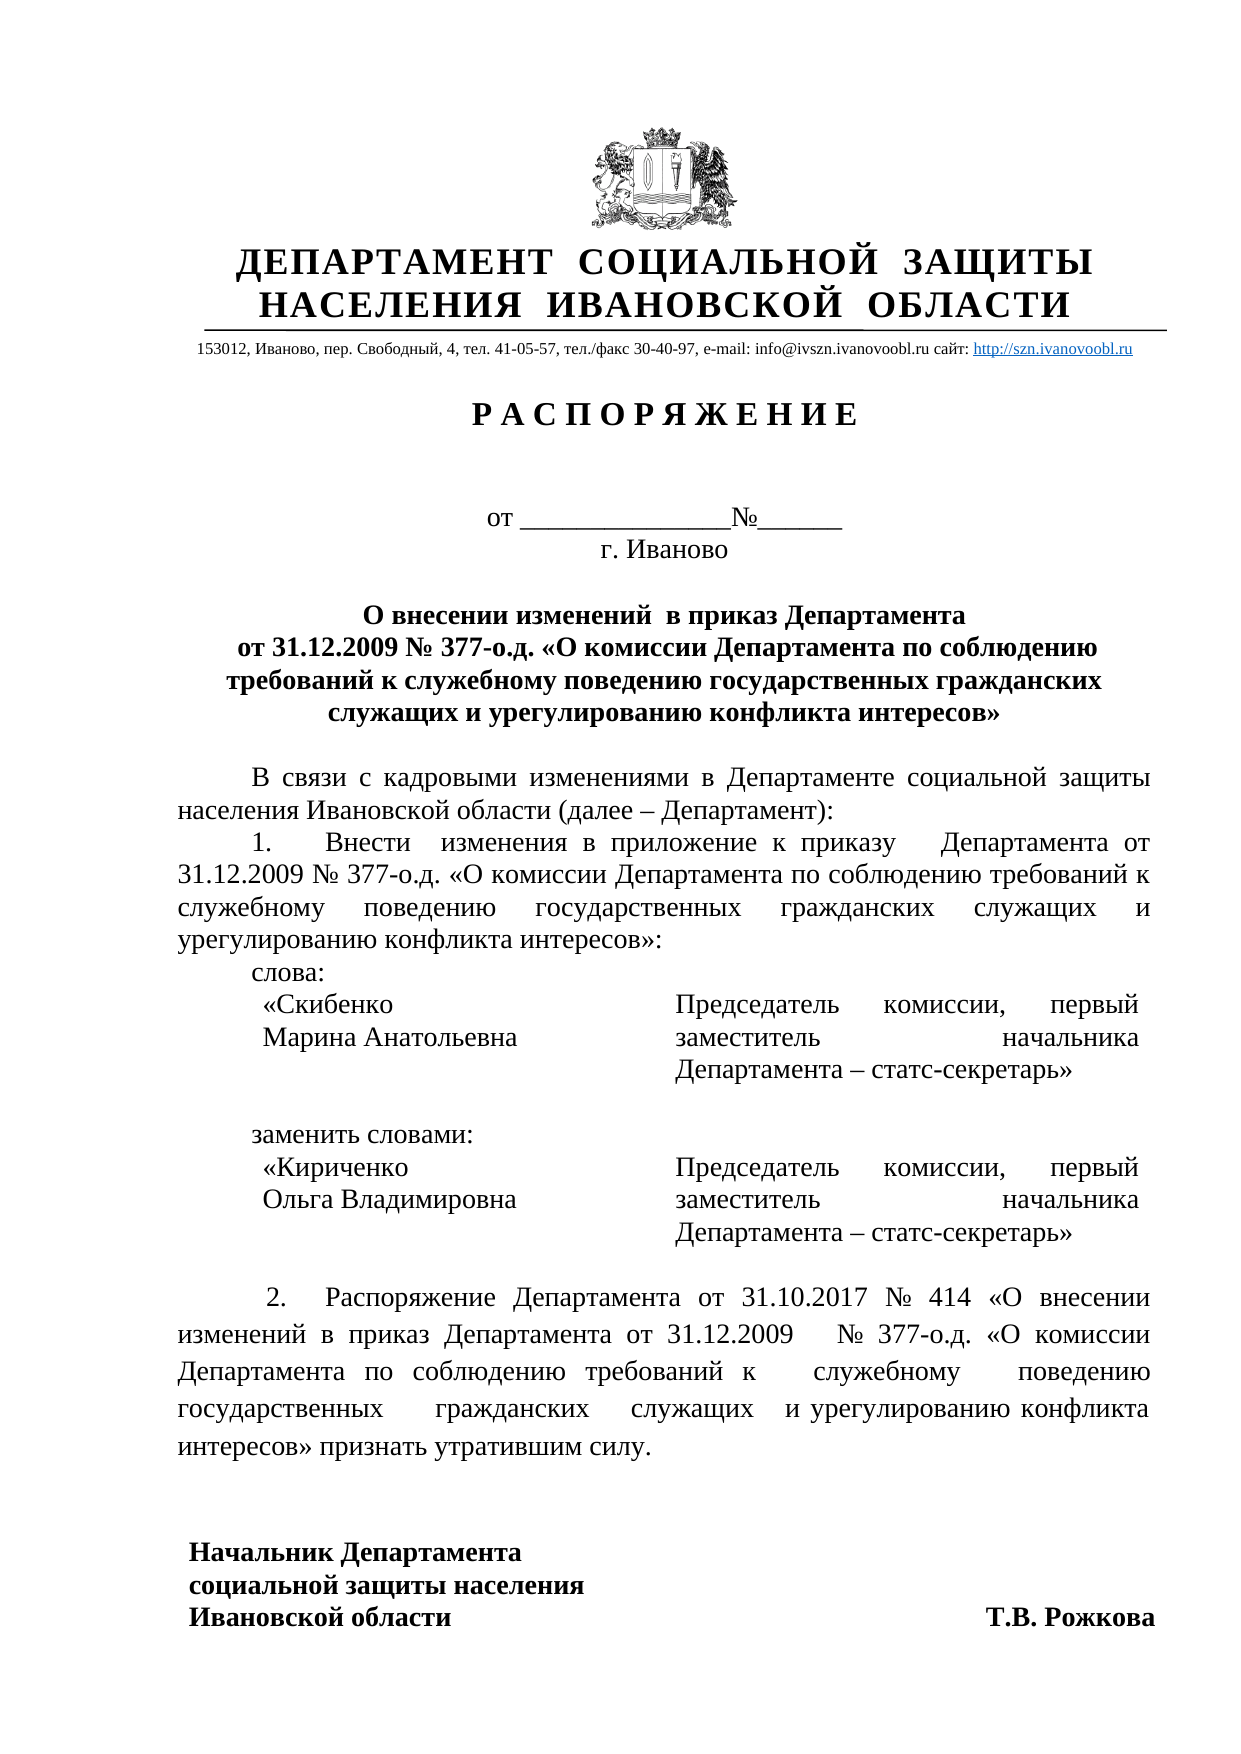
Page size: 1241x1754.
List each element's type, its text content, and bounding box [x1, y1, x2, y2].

table_header «Скибенко Марина Анатольевна [177, 988, 664, 1085]
text 153012, Иваново, пер. Свободный, 4, тел. 41-05-57, тел./факс 30-40-97, e-mail: info@ivszn.ivanovoobl.ru сайт: http://szn.ivanovoobl.ru [177, 338, 1152, 358]
text В связи с кадровыми изменениями в Департаменте социальной защиты населения Ивановской области (далее – Департамент): [177, 760, 1152, 825]
text слова: [177, 955, 1152, 987]
text О внесении изменений в приказ Департамента [177, 598, 1152, 630]
text от 31.12.2009 № 377-о.д. «О комиссии Департамента по соблюдению требований к служебному поведению государственных гражданских служащих и урегулированию конфликта интересов» [177, 631, 1152, 728]
table_header Председатель комиссии, первый заместитель начальника Департамента – статс-секретарь» [664, 1150, 1151, 1247]
table_header Председатель комиссии, первый заместитель начальника Департамента – статс-секретарь» [664, 988, 1151, 1085]
picture [582, 118, 747, 240]
list Внести изменения в приложение к приказу Департамента от 31.12.2009 № 377-о.д. «О комиссии Департамента по соблюдению требований к служебному поведению государственных гражданских служащих и урегулированию конфликта интересов»: [177, 825, 1152, 955]
table_header Начальник Департамента социальной защиты населения Ивановской области [177, 1536, 620, 1633]
table_header «Кириченко Ольга Владимировна [177, 1150, 664, 1247]
list Распоряжение Департамента от 31.10.2017 № 414 «О внесении изменений в приказ Департамента от 31.12.2009 № 377-о.д. «О комиссии Департамента по соблюдению требований к служебному поведению государственных гражданских служащих и урегулированию конфликта интересов» признать утратившим силу. [177, 1280, 1152, 1461]
text г. Иваново [177, 532, 1152, 564]
text ДЕПАРТАМЕНТ СОЦИАЛЬНОЙ ЗАЩИТЫ НАСЕЛЕНИЯ ИВАНОВСКОЙ ОБЛАСТИ [177, 240, 1152, 326]
text Р А С П О Р Я Ж Е Н И Е [177, 394, 1152, 433]
table_header Т.В. Рожкова [620, 1536, 1167, 1633]
text от _______________№______ [177, 500, 1152, 532]
text заменить словами: [177, 1117, 1152, 1150]
